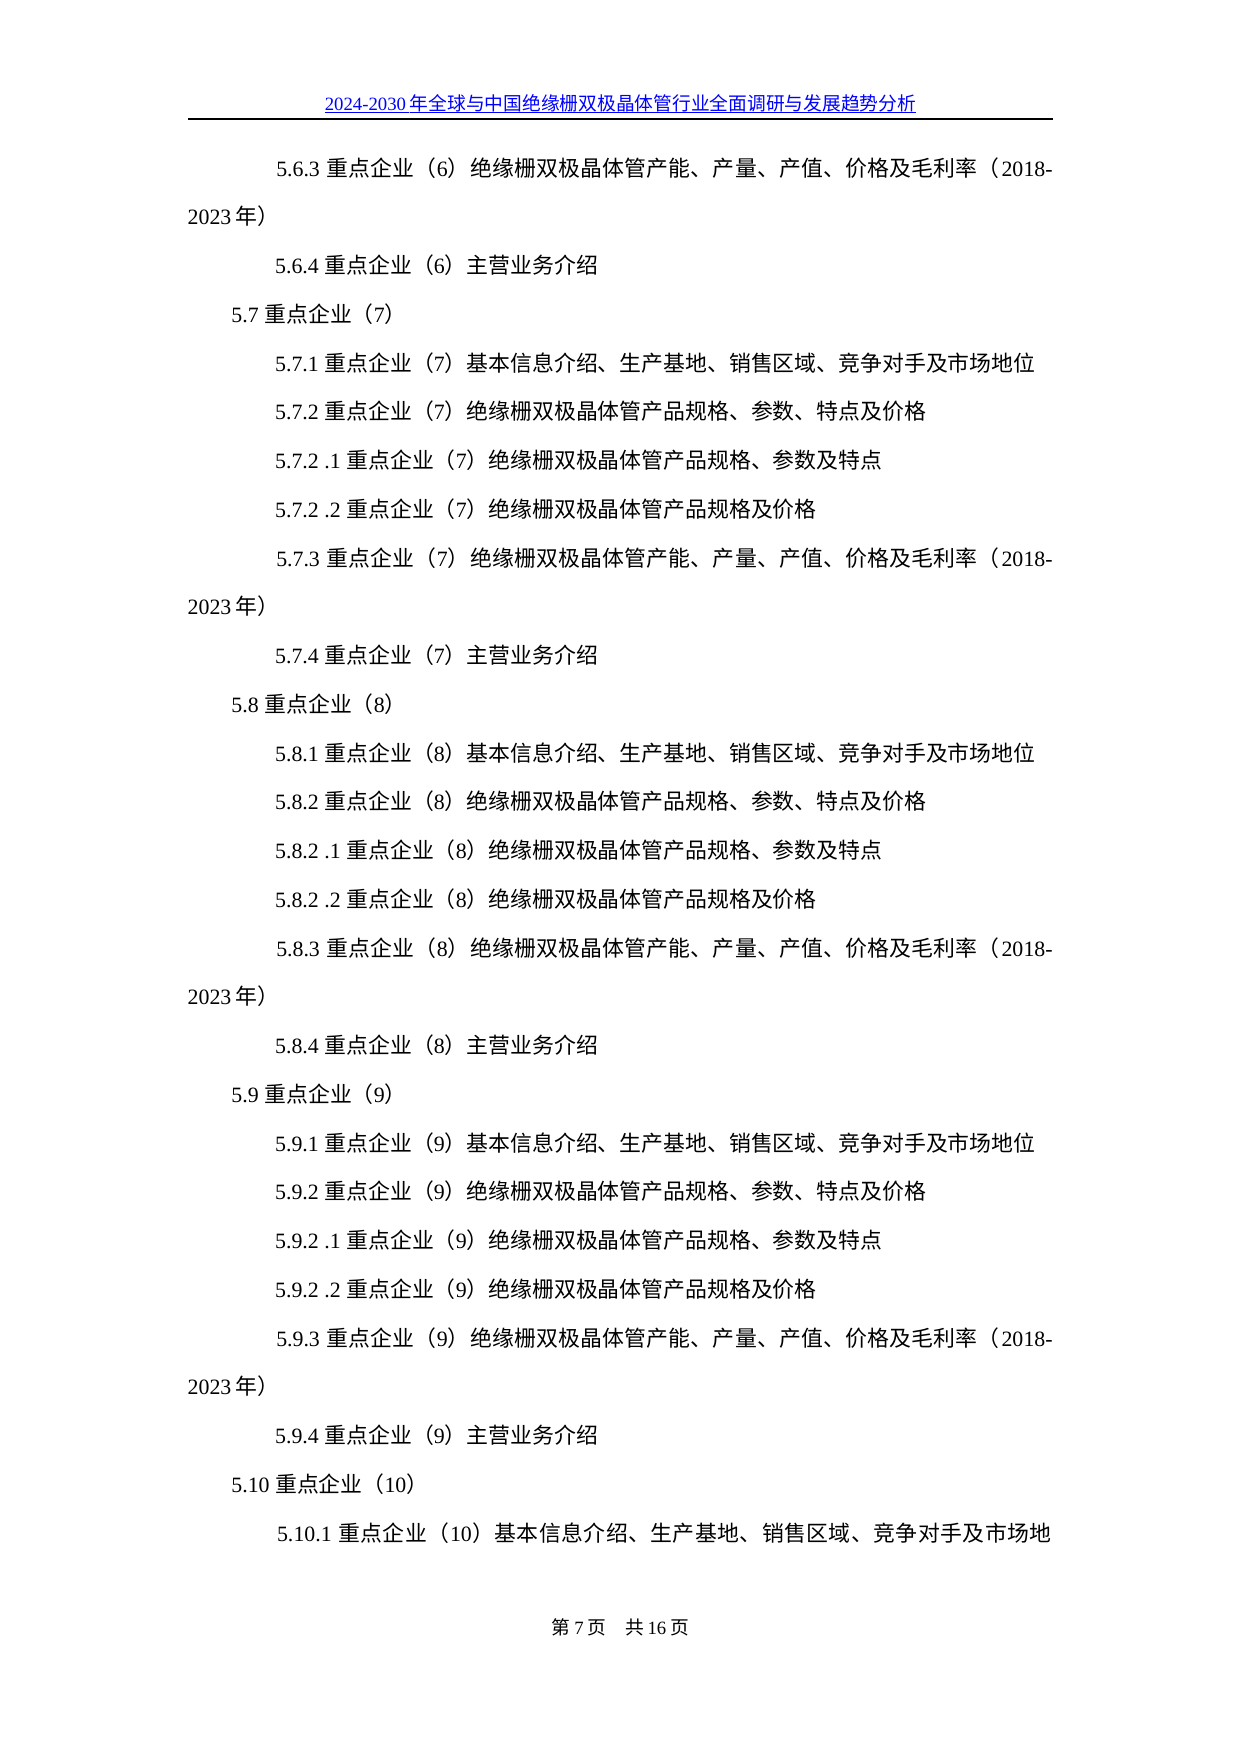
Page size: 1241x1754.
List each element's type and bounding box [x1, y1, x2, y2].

text [187, 150, 1053, 1548]
